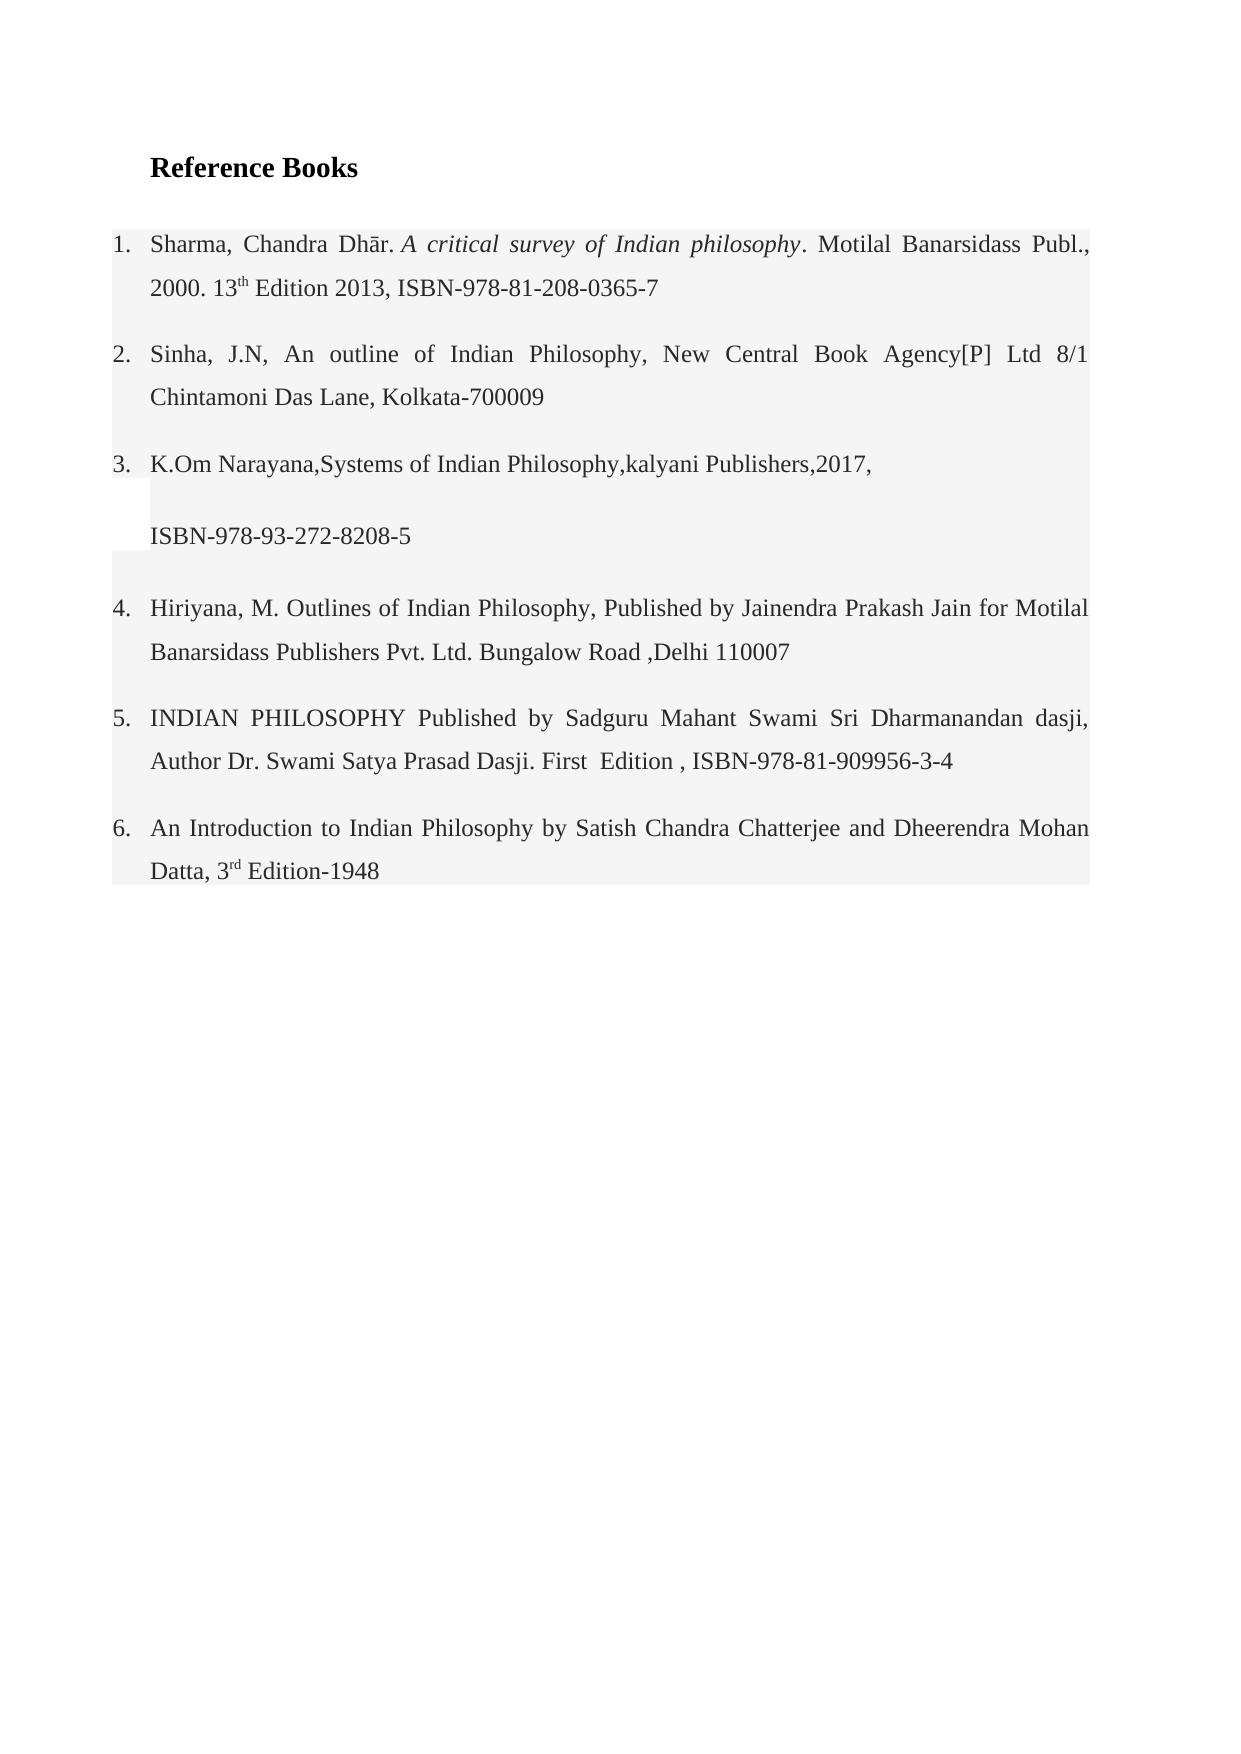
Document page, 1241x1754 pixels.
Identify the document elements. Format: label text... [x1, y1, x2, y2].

text ISBN-978-93-272-8208-5 [150, 521, 1090, 550]
list Sinha, J.N, An outline of Indian Philosophy, New Central Book Agency[P] Ltd 8/1 Chintamoni Das Lane, Kolkata-700009 [112, 339, 1090, 411]
list Hiriyana, M. Outlines of Indian Philosophy, Published by Jainendra Prakash Jain for Motilal Banarsidass Publishers Pvt. Ltd. Bungalow Road ,Delhi 110007 [112, 593, 1090, 665]
list INDIAN PHILOSOPHY Published by Sadguru Mahant Swami Sri Dharmanandan dasji, Author Dr. Swami Satya Prasad Dasji. First Edition , ISBN-978-81-909956-3-4 [112, 703, 1090, 775]
list K.Om Narayana,Systems of Indian Philosophy,kalyani Publishers,2017, [112, 449, 1090, 478]
list An Introduction to Indian Philosophy by Satish Chandra Chatterjee and Dheerendra Mohan Datta, 3rd Edition-1948 [112, 813, 1090, 885]
text Reference Books [150, 150, 1090, 183]
list Sharma, Chandra Dhār. A critical survey of Indian philosophy. Motilal Banarsidass Publ., 2000. 13th Edition 2013, ISBN-978-81-208-0365-7 [112, 229, 1090, 301]
